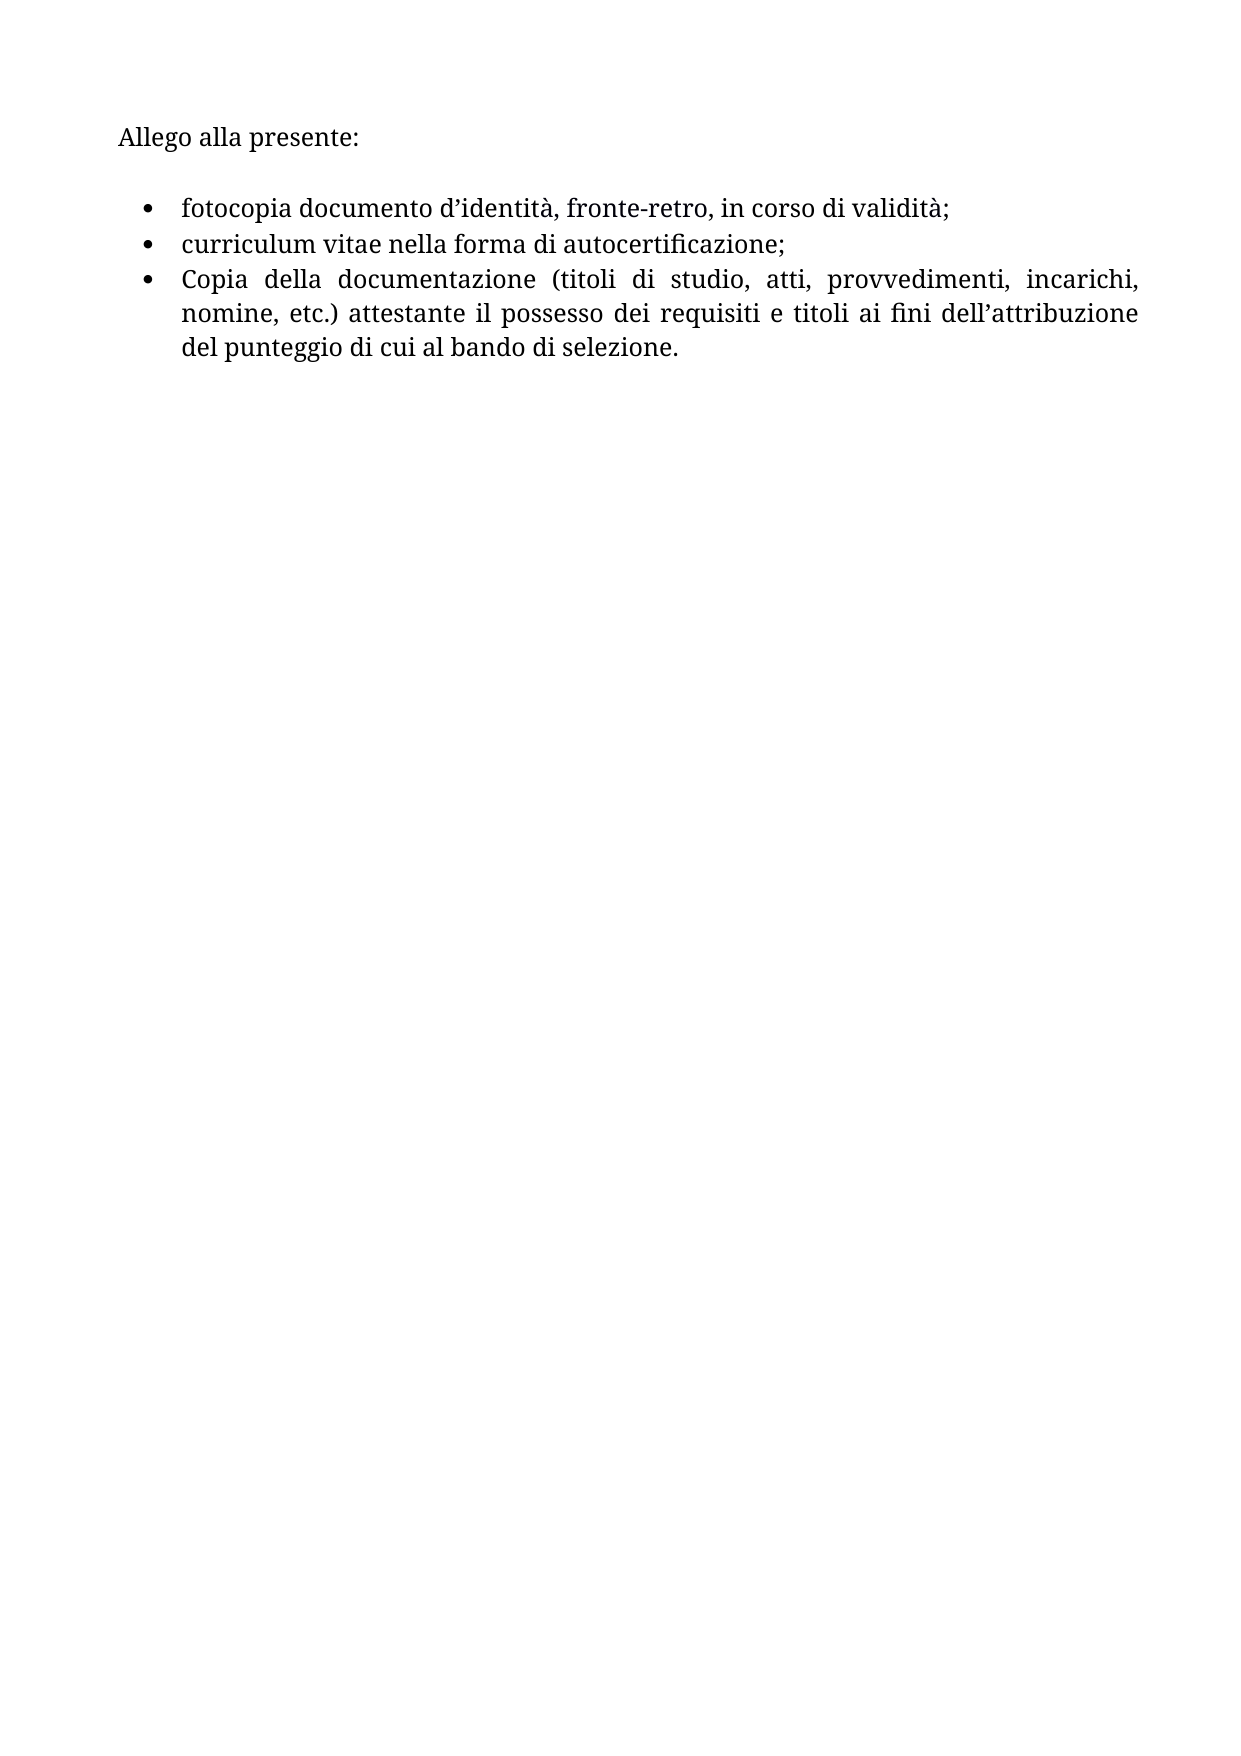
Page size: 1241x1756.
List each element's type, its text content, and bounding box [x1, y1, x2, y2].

list fotocopia documento d’identità, fronte-retro, in corso di validità; [144, 191, 1151, 225]
list curriculum vitae nella forma di autocertificazione; [144, 227, 1151, 261]
list Copia della documentazione (titoli di studio, atti, provvedimenti, incarichi, nomine, etc.) attestante il possesso dei requisiti e titoli ai fini dell’attribuzione del punteggio di cui al bando di selezione. [144, 262, 1140, 364]
text Allego alla presente: [118, 119, 1151, 153]
